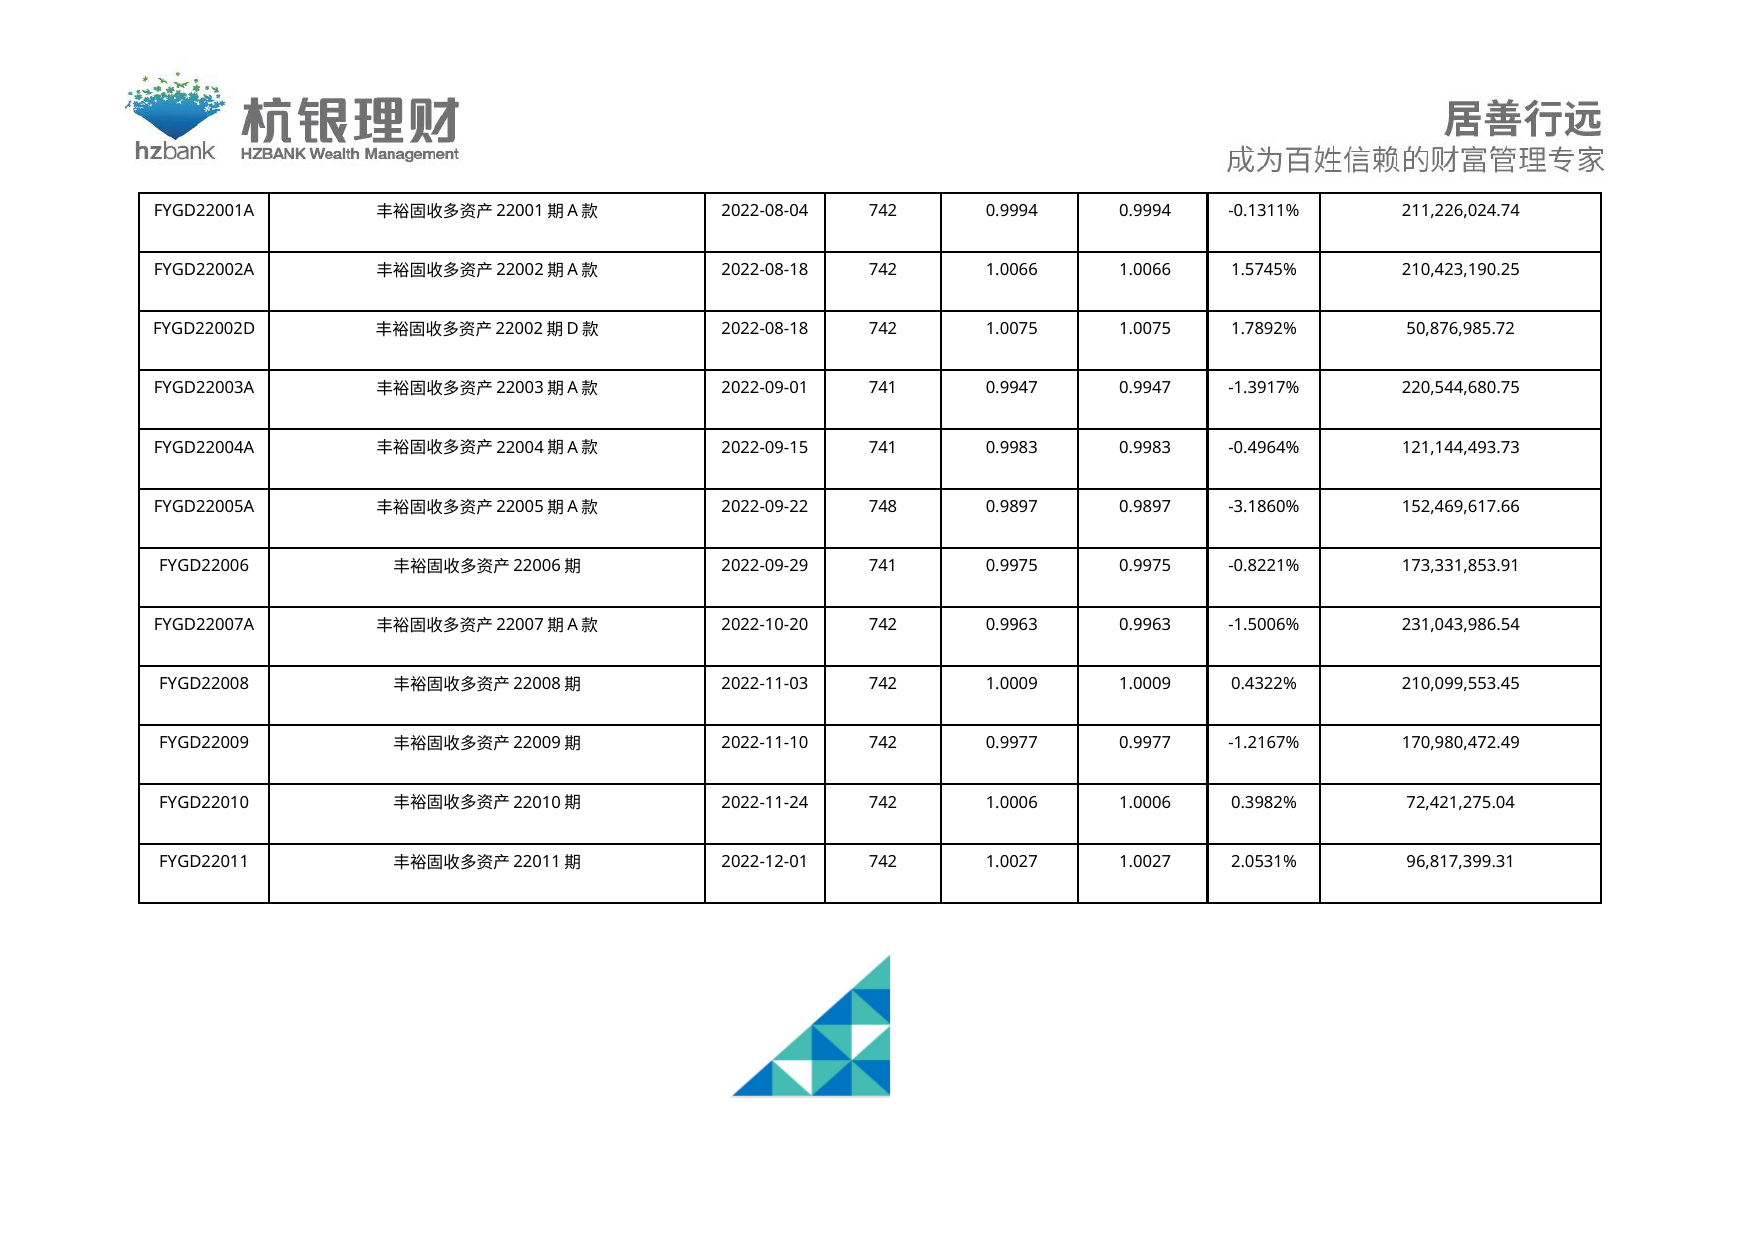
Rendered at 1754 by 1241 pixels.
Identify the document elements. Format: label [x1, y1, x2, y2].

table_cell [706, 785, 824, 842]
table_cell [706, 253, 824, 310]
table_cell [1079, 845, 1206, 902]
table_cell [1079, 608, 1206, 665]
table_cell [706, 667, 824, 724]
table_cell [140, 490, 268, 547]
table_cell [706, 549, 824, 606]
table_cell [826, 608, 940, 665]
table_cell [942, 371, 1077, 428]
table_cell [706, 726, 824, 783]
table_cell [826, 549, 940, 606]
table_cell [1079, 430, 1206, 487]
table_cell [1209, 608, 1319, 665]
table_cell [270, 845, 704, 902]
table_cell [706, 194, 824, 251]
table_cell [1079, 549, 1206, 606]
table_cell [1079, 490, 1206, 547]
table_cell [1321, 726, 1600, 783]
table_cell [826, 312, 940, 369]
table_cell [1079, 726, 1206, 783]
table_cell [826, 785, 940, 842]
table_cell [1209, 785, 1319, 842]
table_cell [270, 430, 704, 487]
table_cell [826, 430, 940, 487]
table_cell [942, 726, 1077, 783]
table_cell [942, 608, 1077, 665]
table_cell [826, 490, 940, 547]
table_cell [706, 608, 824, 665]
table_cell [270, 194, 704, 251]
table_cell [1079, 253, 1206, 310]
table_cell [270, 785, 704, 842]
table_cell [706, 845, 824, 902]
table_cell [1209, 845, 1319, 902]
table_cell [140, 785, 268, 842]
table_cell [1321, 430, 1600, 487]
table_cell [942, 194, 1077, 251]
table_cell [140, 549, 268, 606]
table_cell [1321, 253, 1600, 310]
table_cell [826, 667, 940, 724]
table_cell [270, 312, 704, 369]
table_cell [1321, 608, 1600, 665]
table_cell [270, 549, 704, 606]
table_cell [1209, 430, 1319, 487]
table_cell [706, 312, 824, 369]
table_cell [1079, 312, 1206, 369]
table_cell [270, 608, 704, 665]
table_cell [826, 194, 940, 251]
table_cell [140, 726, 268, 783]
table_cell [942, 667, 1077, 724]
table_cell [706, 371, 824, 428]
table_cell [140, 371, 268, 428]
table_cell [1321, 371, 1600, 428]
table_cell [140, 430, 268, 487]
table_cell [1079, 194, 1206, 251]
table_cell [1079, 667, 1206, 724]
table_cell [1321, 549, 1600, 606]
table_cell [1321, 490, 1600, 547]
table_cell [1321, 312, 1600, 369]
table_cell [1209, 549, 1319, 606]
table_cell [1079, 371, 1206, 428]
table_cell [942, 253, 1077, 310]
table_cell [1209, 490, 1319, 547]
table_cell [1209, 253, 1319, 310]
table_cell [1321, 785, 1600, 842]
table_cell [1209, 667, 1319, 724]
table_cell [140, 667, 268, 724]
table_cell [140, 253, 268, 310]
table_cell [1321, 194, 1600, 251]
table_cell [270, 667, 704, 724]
picture [1168, 77, 1726, 179]
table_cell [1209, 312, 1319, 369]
picture [730, 943, 891, 1098]
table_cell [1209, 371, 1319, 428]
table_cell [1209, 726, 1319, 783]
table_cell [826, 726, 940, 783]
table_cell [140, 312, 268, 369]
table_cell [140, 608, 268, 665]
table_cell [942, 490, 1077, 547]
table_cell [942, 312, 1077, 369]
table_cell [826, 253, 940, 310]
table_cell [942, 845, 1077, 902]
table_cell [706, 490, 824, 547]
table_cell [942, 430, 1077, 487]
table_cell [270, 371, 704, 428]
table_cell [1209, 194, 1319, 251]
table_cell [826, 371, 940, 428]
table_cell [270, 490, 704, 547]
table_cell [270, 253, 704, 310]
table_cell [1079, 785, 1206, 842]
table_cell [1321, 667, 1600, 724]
picture [4, 40, 545, 180]
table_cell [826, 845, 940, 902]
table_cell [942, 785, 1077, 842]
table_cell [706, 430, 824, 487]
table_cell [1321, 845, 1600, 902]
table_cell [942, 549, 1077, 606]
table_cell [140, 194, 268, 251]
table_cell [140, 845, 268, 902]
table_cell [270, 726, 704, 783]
